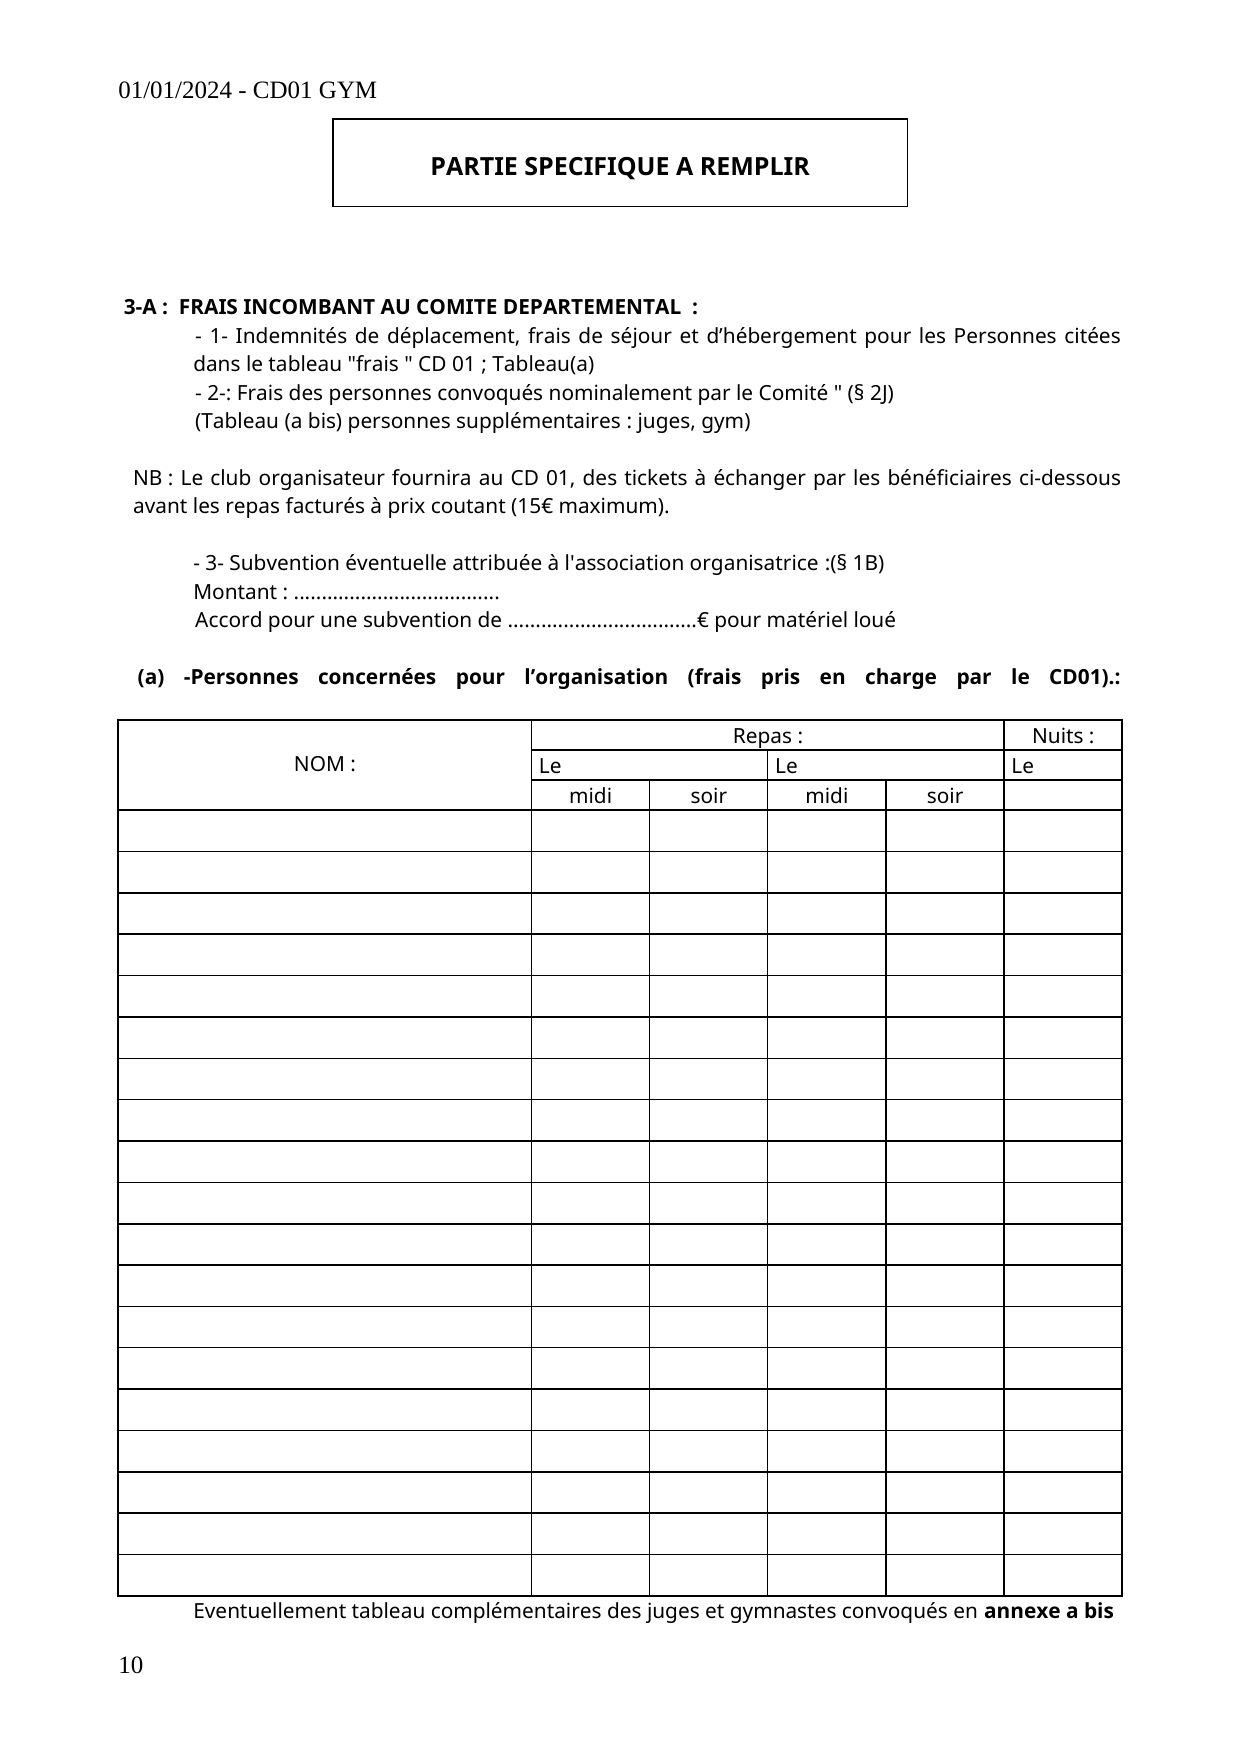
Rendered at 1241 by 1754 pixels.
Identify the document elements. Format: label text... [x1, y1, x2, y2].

table_cell [650, 1348, 767, 1388]
table_cell [532, 1100, 649, 1140]
table_cell [119, 1100, 531, 1140]
table_cell [532, 1307, 649, 1347]
table_cell [768, 1225, 885, 1264]
table_cell [650, 976, 767, 1016]
table_cell [1005, 1514, 1121, 1554]
table_cell [768, 1555, 885, 1595]
table_cell [768, 935, 885, 975]
table_cell [532, 1555, 649, 1595]
table_cell [887, 894, 1003, 933]
table_cell [887, 1431, 1003, 1471]
table_cell [1005, 1225, 1121, 1264]
table_cell [119, 1431, 531, 1471]
table_cell [1005, 894, 1121, 933]
table_cell [768, 1266, 885, 1306]
table_cell [650, 1100, 767, 1140]
table_cell [650, 1431, 767, 1471]
table_cell Le [532, 751, 767, 779]
table_cell [532, 1225, 649, 1264]
table_cell midi [768, 781, 885, 809]
table_cell [650, 894, 767, 933]
table_cell [887, 1307, 1003, 1347]
table_cell [119, 1142, 531, 1181]
table_cell [887, 1183, 1003, 1223]
table_cell [650, 1307, 767, 1347]
table_cell [768, 1390, 885, 1429]
table_cell [532, 1431, 649, 1471]
table_cell [887, 1018, 1003, 1057]
table_cell [768, 1100, 885, 1140]
table_cell [887, 1390, 1003, 1429]
table_cell [650, 1225, 767, 1264]
table_cell [119, 1266, 531, 1306]
table_cell [532, 1018, 649, 1057]
text - 3- Subvention éventuelle attribuée à l'association organisatrice :(§ 1B) [193, 548, 1122, 577]
table_cell [887, 935, 1003, 975]
table_cell [887, 1348, 1003, 1388]
table_cell [119, 1473, 531, 1512]
table_cell [650, 1390, 767, 1429]
table_cell [119, 894, 531, 933]
table_cell [650, 1142, 767, 1181]
table_cell [532, 1514, 649, 1554]
table_cell [768, 852, 885, 892]
table_cell [887, 1514, 1003, 1554]
table_cell [119, 1018, 531, 1057]
text 3-A : FRAIS INCOMBANT AU COMITE DEPARTEMENTAL : [118, 236, 1122, 321]
table_cell soir [887, 781, 1003, 809]
table_cell [532, 894, 649, 933]
table_cell [650, 1555, 767, 1595]
table_cell [119, 1225, 531, 1264]
table_cell [887, 976, 1003, 1016]
table_cell [1005, 1142, 1121, 1181]
table_cell [887, 852, 1003, 892]
table_cell [650, 1473, 767, 1512]
table_cell [119, 1348, 531, 1388]
table_cell [1005, 852, 1121, 892]
table_cell [532, 1390, 649, 1429]
table_cell Le [1005, 751, 1121, 779]
table_cell [887, 1555, 1003, 1595]
table_header PARTIE SPECIFIQUE A REMPLIR [334, 120, 907, 206]
table_cell [768, 1183, 885, 1223]
table_cell [1005, 1059, 1121, 1099]
table_cell [650, 852, 767, 892]
table_cell [119, 1390, 531, 1429]
table_cell [768, 1142, 885, 1181]
table_cell [119, 1555, 531, 1595]
table_cell [650, 1266, 767, 1306]
table_cell [887, 811, 1003, 851]
table_cell [1005, 811, 1121, 851]
table_cell [119, 976, 531, 1016]
text - 1- Indemnités de déplacement, frais de séjour et d’hébergement pour les Personnes citées dans le tableau "frais " CD 01 ; Tableau(a) [193, 321, 1122, 378]
table_cell [532, 976, 649, 1016]
table_cell [887, 1100, 1003, 1140]
table_cell [1005, 1431, 1121, 1471]
table_header Nuits : [1005, 721, 1121, 749]
table_cell [532, 935, 649, 975]
table_cell midi [532, 781, 649, 809]
table_cell [887, 1266, 1003, 1306]
text (Tableau (a bis) personnes supplémentaires : juges, gym) [193, 406, 1122, 434]
table_cell [887, 1059, 1003, 1099]
table_cell [1005, 1266, 1121, 1306]
table_cell [532, 1266, 649, 1306]
table_cell [1005, 781, 1121, 809]
table_cell [1005, 1100, 1121, 1140]
table_cell [650, 1514, 767, 1554]
table_cell [119, 1514, 531, 1554]
text (a) -Personnes concernées pour l’organisation (frais pris en charge par le CD01).: [118, 662, 1122, 719]
table_cell [119, 811, 531, 851]
table_cell Le [768, 751, 1003, 779]
table_cell [532, 1183, 649, 1223]
table_cell [768, 894, 885, 933]
table_cell [119, 1059, 531, 1099]
table_cell [1005, 935, 1121, 975]
table_cell [650, 1018, 767, 1057]
table_cell [650, 1183, 767, 1223]
table_cell [532, 1059, 649, 1099]
table_cell [768, 1348, 885, 1388]
text NB : Le club organisateur fournira au CD 01, des tickets à échanger par les bénéficiaires ci-dessous avant les repas facturés à prix coutant (15€ maximum). [133, 463, 1122, 520]
table_cell [1005, 1183, 1121, 1223]
table_cell soir [650, 781, 767, 809]
table_cell [119, 1307, 531, 1347]
table_cell [1005, 976, 1121, 1016]
table_cell [768, 1018, 885, 1057]
table_cell [1005, 1307, 1121, 1347]
table_cell [768, 1431, 885, 1471]
table_header Repas : [532, 721, 1003, 749]
table_cell [532, 1142, 649, 1181]
table_cell [532, 811, 649, 851]
table_cell [768, 976, 885, 1016]
table_cell [1005, 1390, 1121, 1429]
table_cell [650, 935, 767, 975]
table_cell [650, 1059, 767, 1099]
table_cell [887, 1473, 1003, 1512]
table_cell [768, 1473, 885, 1512]
table_cell [887, 1225, 1003, 1264]
table_cell [650, 811, 767, 851]
table_cell [887, 1142, 1003, 1181]
table_cell [119, 935, 531, 975]
table_cell [768, 1514, 885, 1554]
table_cell [1005, 1348, 1121, 1388]
text Montant : ..................................... [193, 577, 1122, 605]
table_cell [768, 1059, 885, 1099]
table_cell [532, 1348, 649, 1388]
text Eventuellement tableau complémentaires des juges et gymnastes convoqués en annexe a bis [193, 1597, 1122, 1625]
table_cell [119, 852, 531, 892]
table_cell [532, 852, 649, 892]
table_cell [768, 811, 885, 851]
table_cell [1005, 1018, 1121, 1057]
table_cell [532, 1473, 649, 1512]
table_cell [768, 1307, 885, 1347]
table_cell [119, 1183, 531, 1223]
table_cell [1005, 1555, 1121, 1595]
text - 2-: Frais des personnes convoqués nominalement par le Comité " (§ 2J) [193, 378, 1122, 406]
table_cell [1005, 1473, 1121, 1512]
text Accord pour une subvention de ..................................€ pour matériel loué [193, 605, 1122, 634]
table_header NOM : [119, 721, 531, 809]
